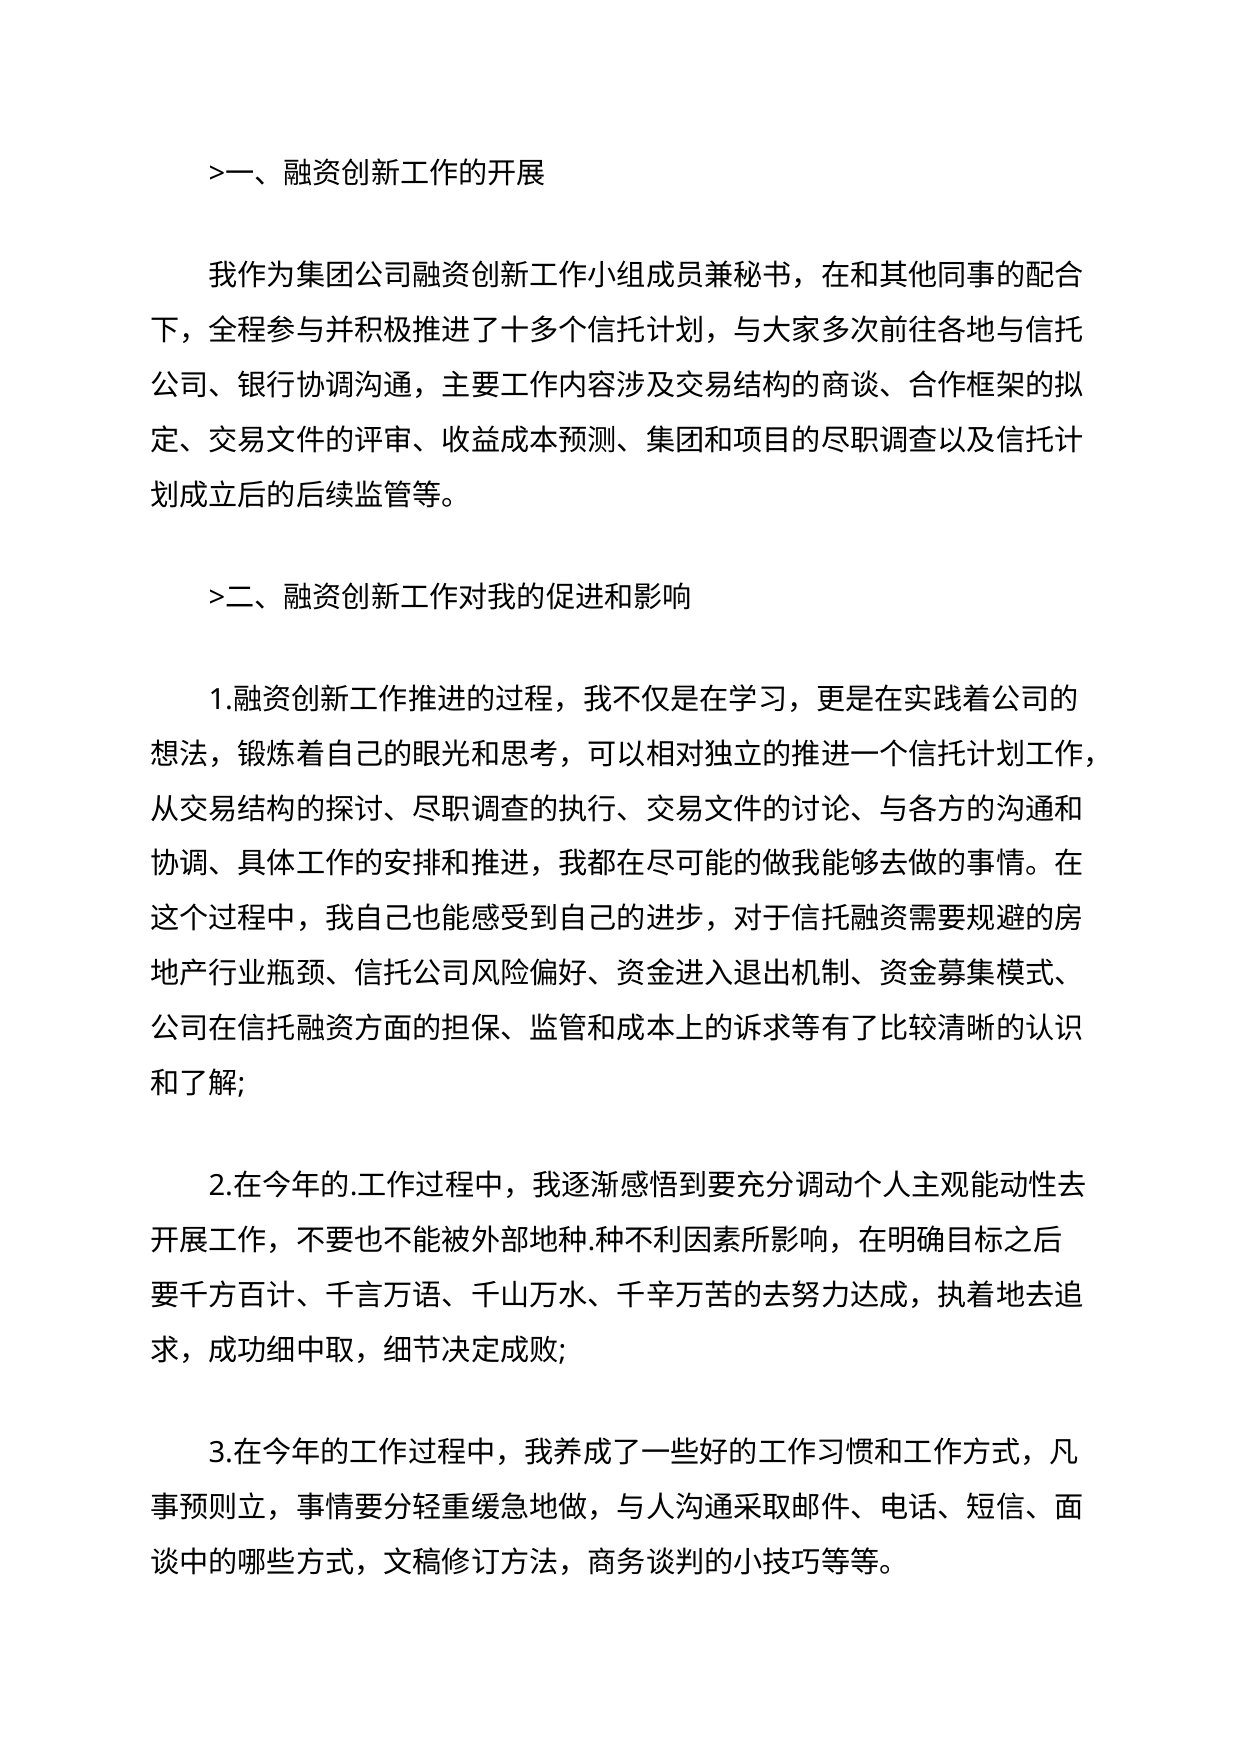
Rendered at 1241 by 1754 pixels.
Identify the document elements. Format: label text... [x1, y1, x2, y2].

text >二、融资创新工作对我的促进和影响 [150, 573, 1090, 616]
text 3.在今年的工作过程中，我养成了一些好的工作习惯和工作方式，凡事预则立，事情要分轻重缓急地做，与人沟通采取邮件、电话、短信、面谈中的哪些方式，文稿修订方法，商务谈判的小技巧等等。 [150, 1428, 1090, 1581]
text 2.在今年的.工作过程中，我逐渐感悟到要充分调动个人主观能动性去开展工作，不要也不能被外部地种.种不利因素所影响，在明确目标之后要千方百计、千言万语、千山万水、千辛万苦的去努力达成，执着地去追求，成功细中取，细节决定成败; [150, 1162, 1090, 1369]
text 我作为集团公司融资创新工作小组成员兼秘书，在和其他同事的配合下，全程参与并积极推进了十多个信托计划，与大家多次前往各地与信托公司、银行协调沟通，主要工作内容涉及交易结构的商谈、合作框架的拟定、交易文件的评审、收益成本预测、集团和项目的尽职调查以及信托计划成立后的后续监管等。 [150, 252, 1090, 514]
text 1.融资创新工作推进的过程，我不仅是在学习，更是在实践着公司的想法，锻炼着自己的眼光和思考，可以相对独立的推进一个信托计划工作，从交易结构的探讨、尽职调查的执行、交易文件的讨论、与各方的沟通和协调、具体工作的安排和推进，我都在尽可能的做我能够去做的事情。在这个过程中，我自己也能感受到自己的进步，对于信托融资需要规避的房地产行业瓶颈、信托公司风险偏好、资金进入退出机制、资金募集模式、公司在信托融资方面的担保、监管和成本上的诉求等有了比较清晰的认识和了解; [150, 675, 1090, 1102]
text >一、融资创新工作的开展 [150, 150, 1090, 192]
